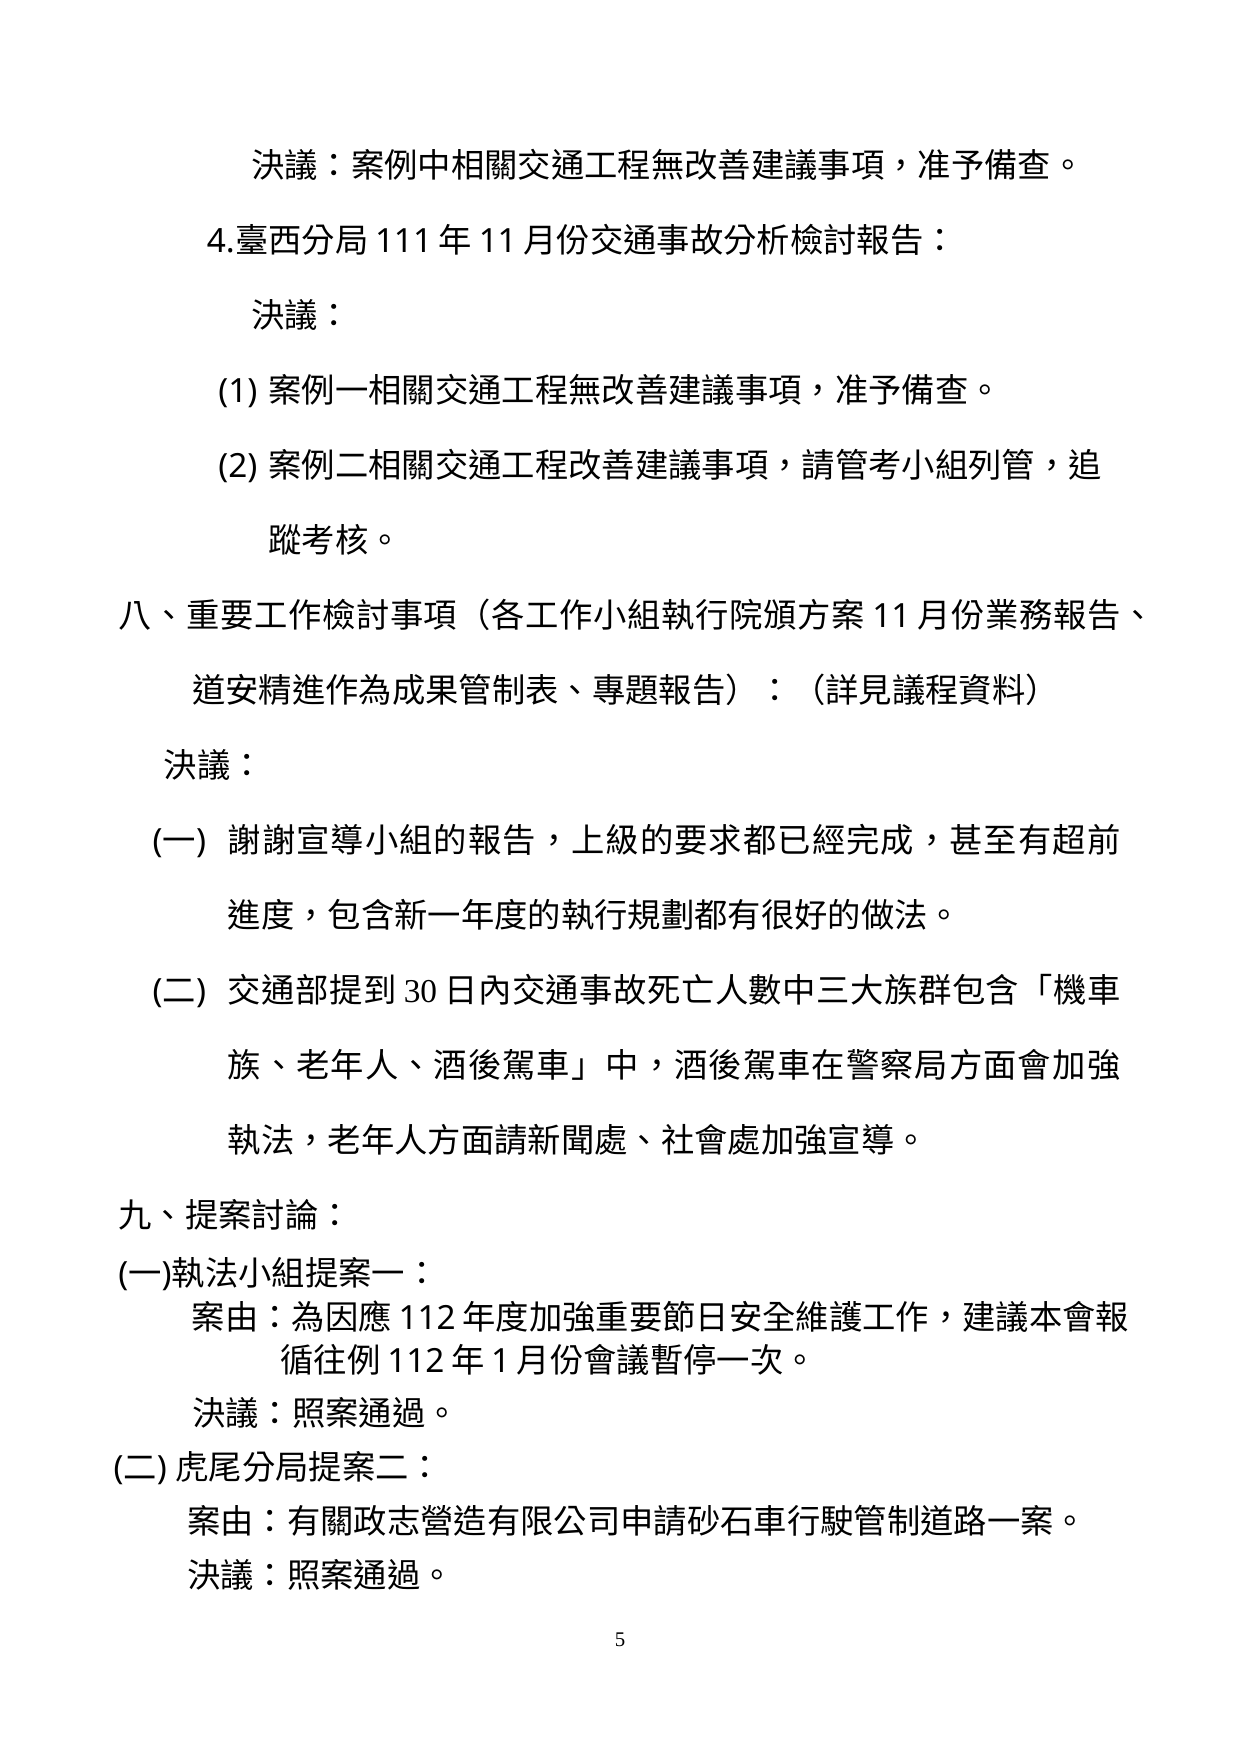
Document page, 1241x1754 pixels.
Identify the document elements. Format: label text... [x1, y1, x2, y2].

text 八、重要工作檢討事項（各工作小組執行院頒方案11月份業務報告、道安精進作為成果管制表、專題報告）：（詳見議程資料） [118, 575, 1121, 725]
text 決議：照案通過。 [187, 1544, 1121, 1598]
text 決議： [147, 725, 1121, 800]
text 九、提案討論： [118, 1175, 1121, 1250]
text 決議：案例中相關交通工程無改善建議事項，准予備查。 [251, 125, 1121, 200]
text 案由：有關政志營造有限公司申請砂石車行駛管制道路一案。 [187, 1490, 1121, 1544]
list 謝謝宣導小組的報告，上級的要求都已經完成，甚至有超前進度，包含新一年度的執行規劃都有很好的做法。 [152, 800, 1121, 950]
text 4.臺西分局111年11月份交通事故分析檢討報告： [207, 200, 1121, 275]
list 交通部提到30日內交通事故死亡人數中三大族群包含「機車族、老年人、酒後駕車」中，酒後駕車在警察局方面會加強執法，老年人方面請新聞處、社會處加強宣導。 [152, 950, 1121, 1175]
list 案例二相關交通工程改善建議事項，請管考小組列管，追蹤考核。 [218, 425, 1121, 575]
text 決議： [251, 275, 1121, 350]
text (一)執法小組提案一： [118, 1250, 1121, 1294]
text 案由：為因應112年度加強重要節日安全維護工作，建議本會報循往例112年1月份會議暫停一次。 [192, 1294, 1137, 1382]
text 決議：照案通過。 [192, 1382, 1121, 1436]
text (二) 虎尾分局提案二： [113, 1436, 1121, 1490]
list 案例一相關交通工程無改善建議事項，准予備查。 [218, 350, 1121, 425]
